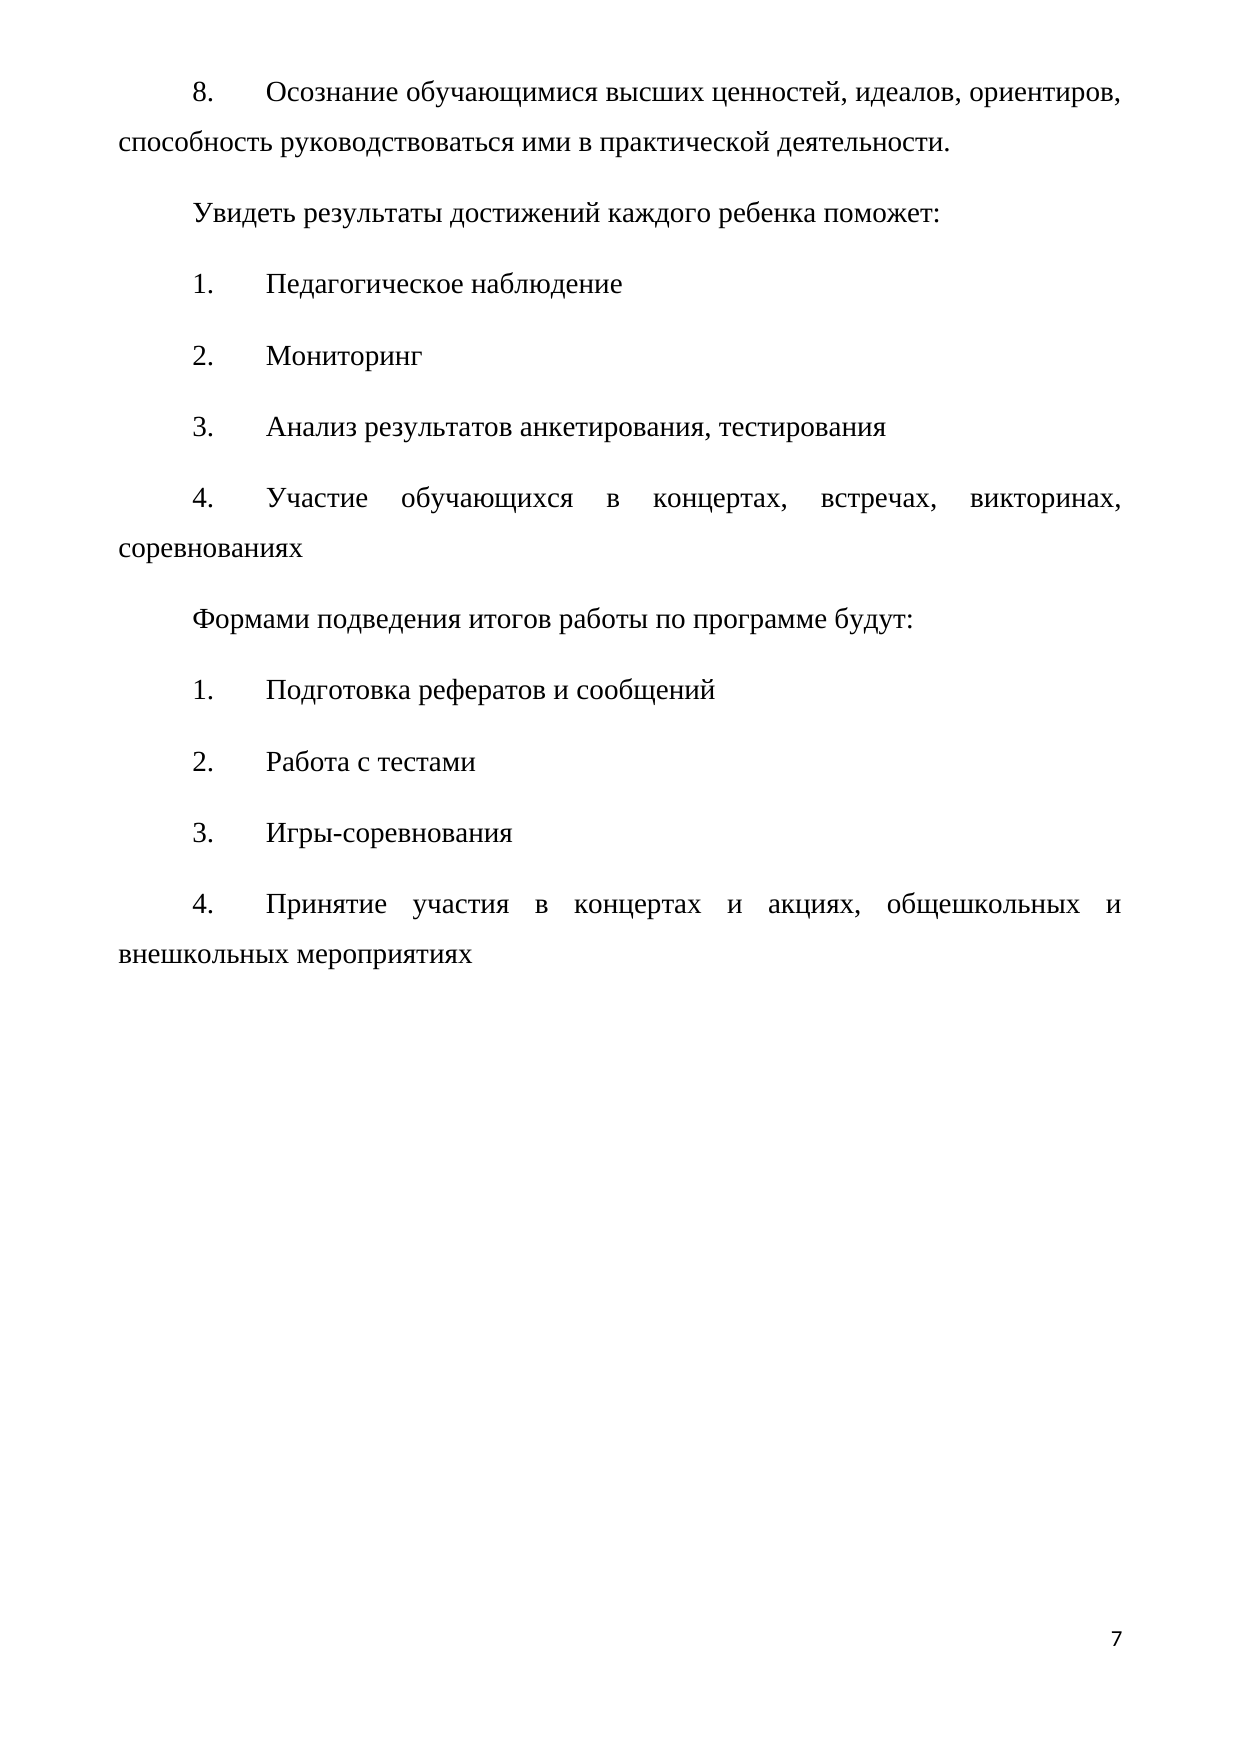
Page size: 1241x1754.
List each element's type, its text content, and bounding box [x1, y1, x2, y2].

list Подготовка рефератов и сообщений [118, 672, 1122, 706]
text Увидеть результаты достижений каждого ребенка поможет: [118, 195, 1122, 229]
list Анализ результатов анкетирования, тестирования [118, 409, 1122, 442]
list Педагогическое наблюдение [118, 266, 1122, 300]
list Принятие участия в концертах и акциях, общешкольных и внешкольных мероприятиях [118, 886, 1122, 970]
list Игры-соревнования [118, 815, 1122, 848]
list Работа с тестами [118, 744, 1122, 777]
list Участие обучающихся в концертах, встречах, викторинах, соревнованиях [118, 480, 1122, 564]
list Мониторинг [118, 338, 1122, 371]
list Осознание обучающимися высших ценностей, идеалов, ориентиров, способность руководствоваться ими в практической деятельности. [118, 74, 1122, 158]
text Формами подведения итогов работы по программе будут: [118, 601, 1122, 635]
